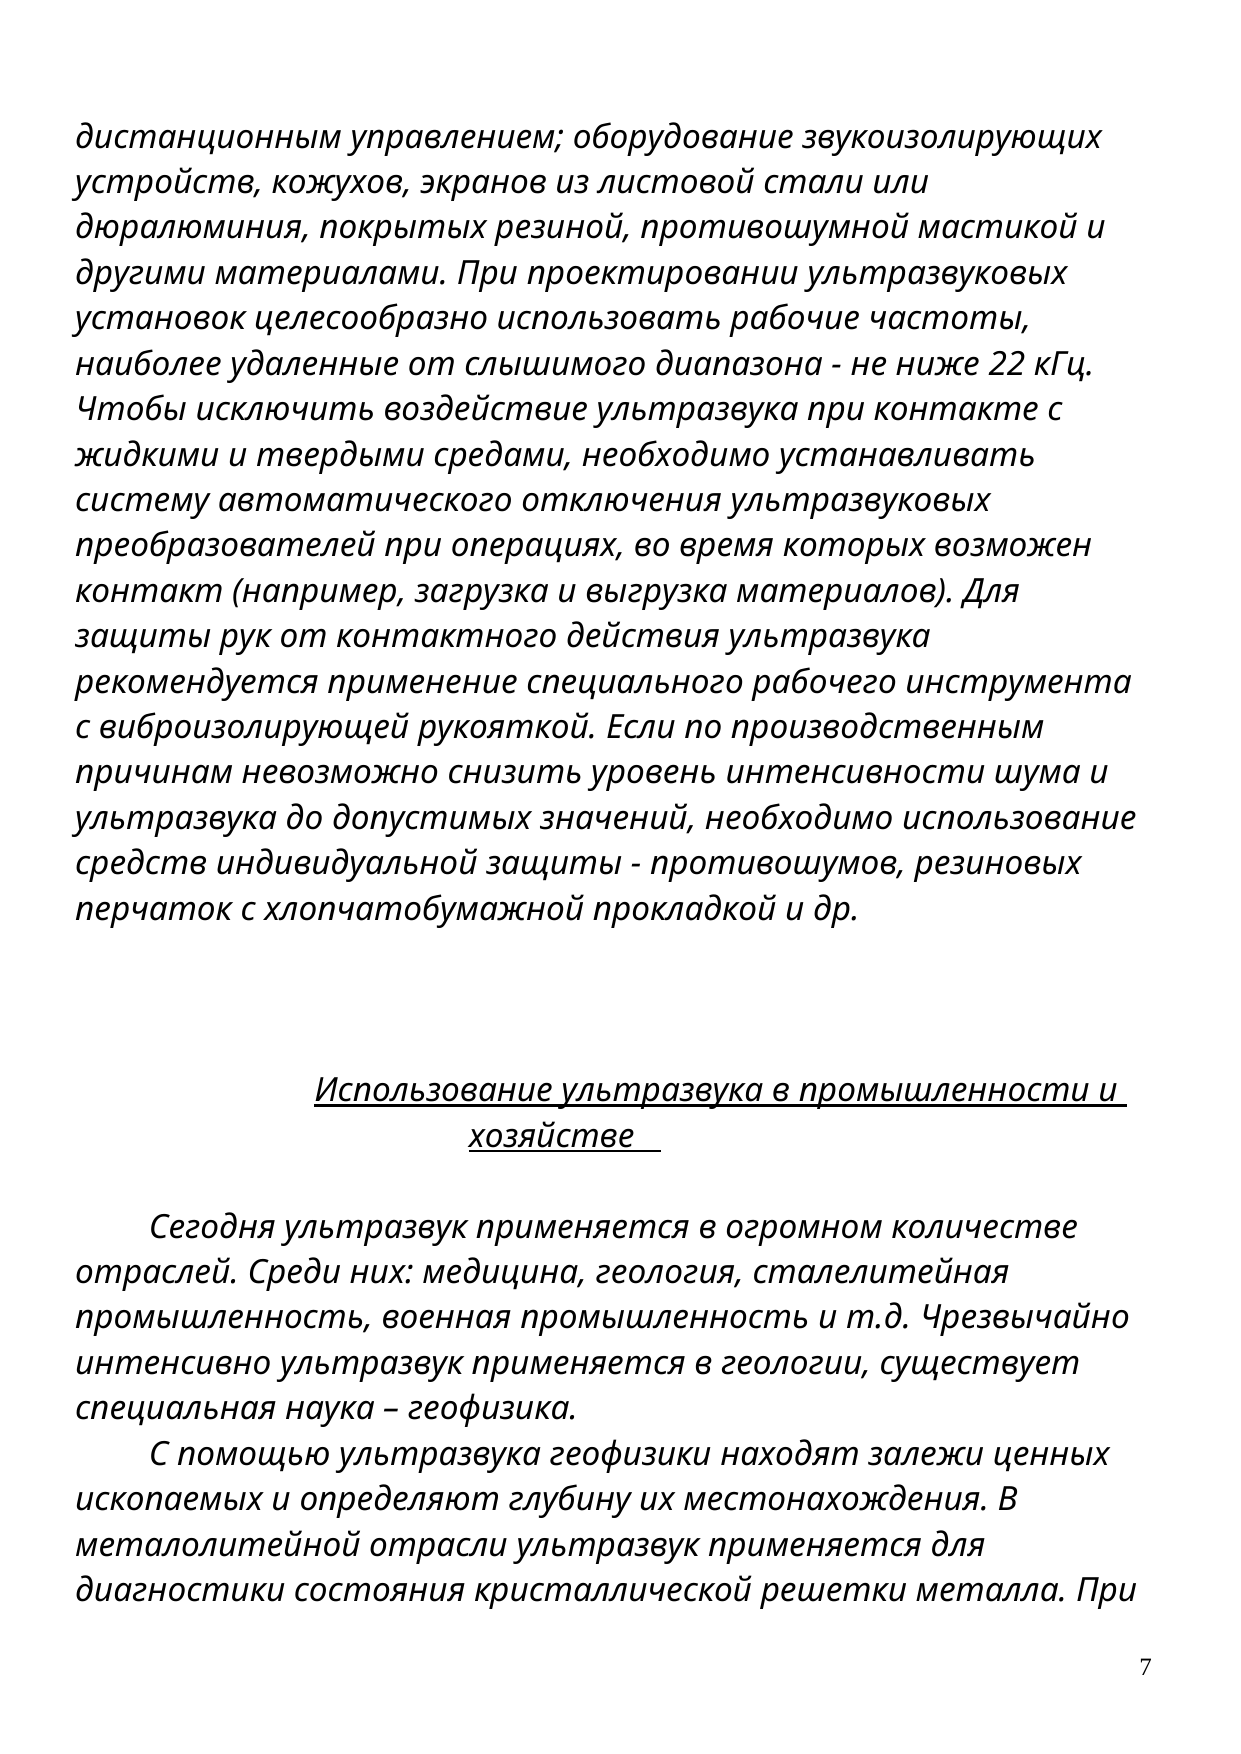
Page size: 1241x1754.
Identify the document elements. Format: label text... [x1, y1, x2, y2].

text Использование ультразвука в промышленности и хозяйстве [314, 1066, 1152, 1157]
text Сегодня ультразвук применяется в огромном количестве отраслей. Среди них: медицина, геология, сталелитейная промышленность, военная промышленность и т.д. Чрезвычайно интенсивно ультразвук применяется в геологии, существует специальная наука – геофизика. [75, 1202, 1152, 1429]
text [75, 1429, 1152, 1611]
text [75, 112, 1152, 930]
